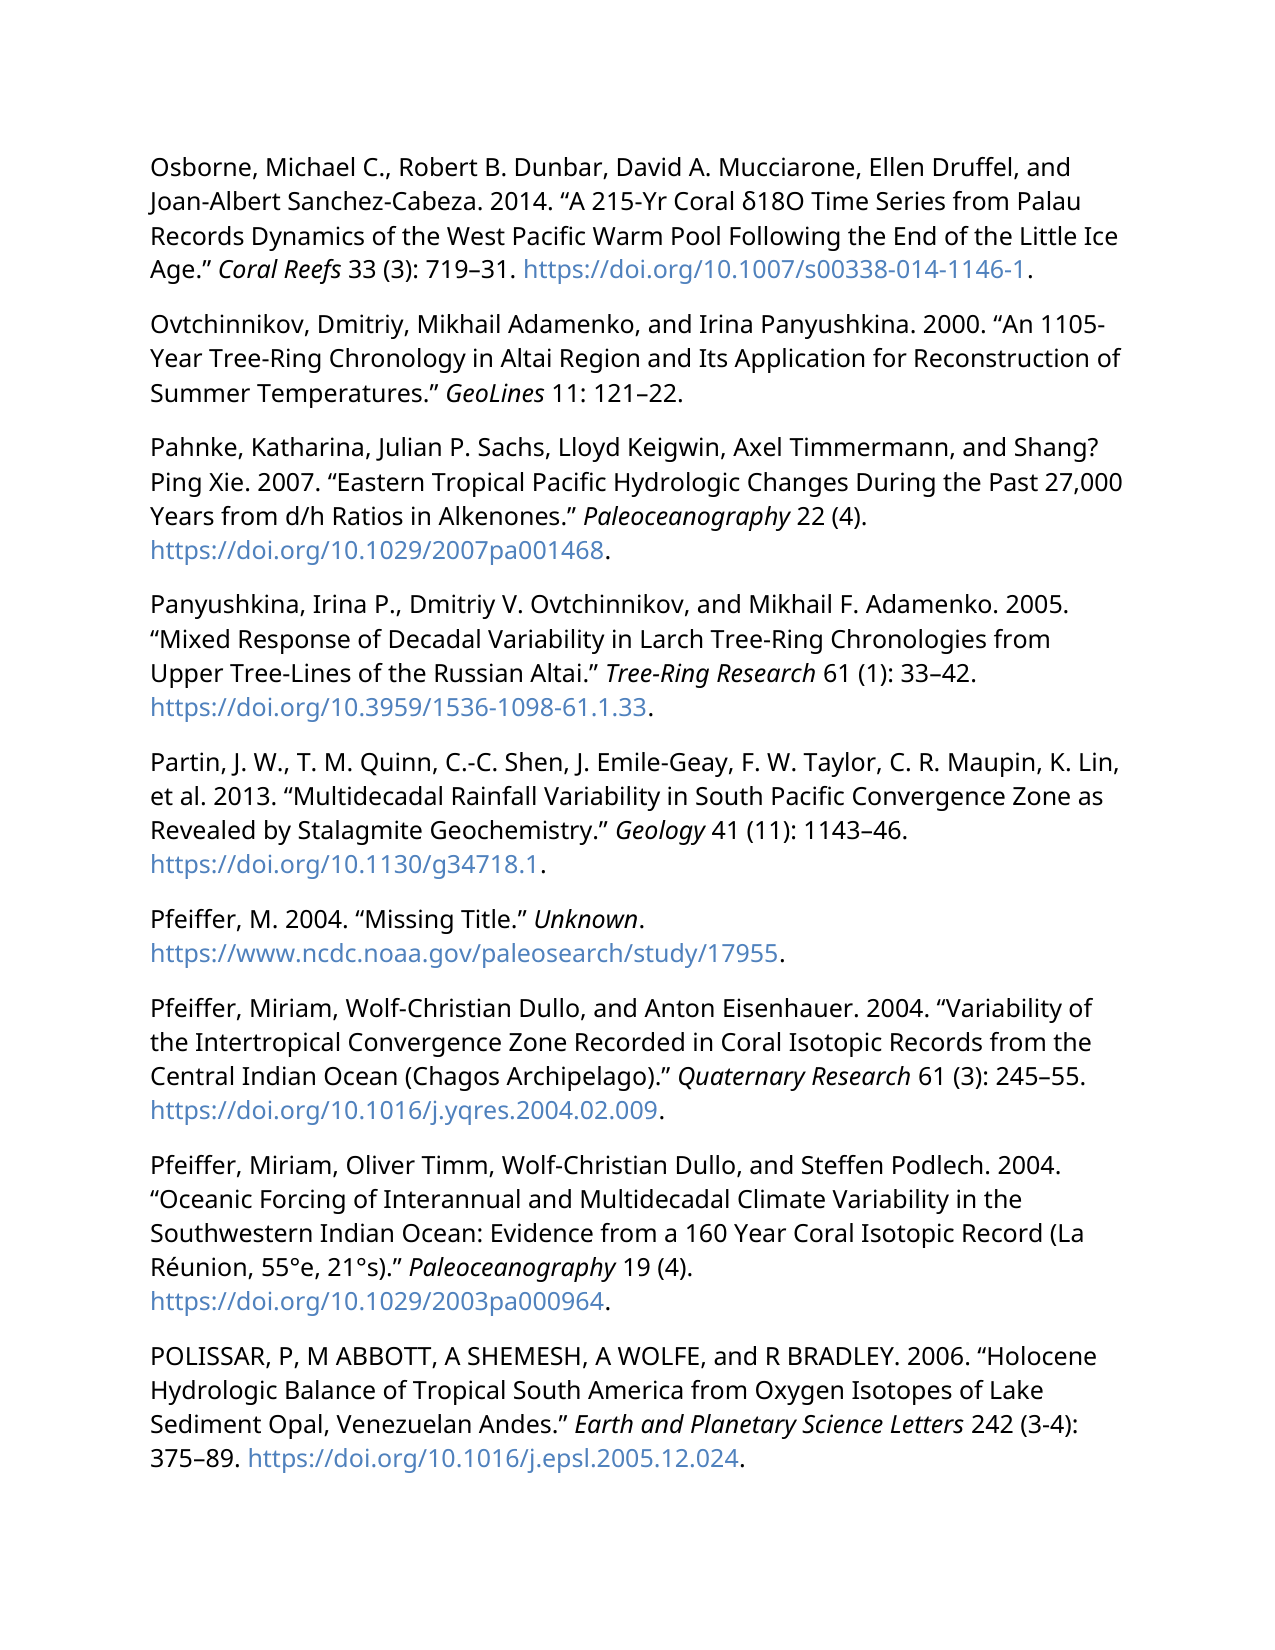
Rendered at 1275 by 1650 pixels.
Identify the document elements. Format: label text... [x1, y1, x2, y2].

text Ovtchinnikov, Dmitriy, Mikhail Adamenko, and Irina Panyushkina. 2000. “An 1105-Year Tree-Ring Chronology in Altai Region and Its Application for Reconstruction of Summer Temperatures.” GeoLines 11: 121–22. [150, 307, 1125, 409]
text Partin, J. W., T. M. Quinn, C.-C. Shen, J. Emile-Geay, F. W. Taylor, C. R. Maupin, K. Lin, et al. 2013. “Multidecadal Rainfall Variability in South Pacific Convergence Zone as Revealed by Stalagmite Geochemistry.” Geology 41 (11): 1143–46. https://doi.org/10.1130/g34718.1. [150, 744, 1125, 881]
text Pahnke, Katharina, Julian P. Sachs, Lloyd Keigwin, Axel Timmermann, and Shang?Ping Xie. 2007. “Eastern Tropical Pacific Hydrologic Changes During the Past 27,000 Years from d/h Ratios in Alkenones.” Paleoceanography 22 (4). https://doi.org/10.1029/2007pa001468. [150, 430, 1125, 566]
text Osborne, Michael C., Robert B. Dunbar, David A. Mucciarone, Ellen Druffel, and Joan-Albert Sanchez-Cabeza. 2014. “A 215-Yr Coral δ18O Time Series from Palau Records Dynamics of the West Pacific Warm Pool Following the End of the Little Ice Age.” Coral Reefs 33 (3): 719–31. https://doi.org/10.1007/s00338-014-1146-1. [150, 150, 1125, 286]
text POLISSAR, P, M ABBOTT, A SHEMESH, A WOLFE, and R BRADLEY. 2006. “Holocene Hydrologic Balance of Tropical South America from Oxygen Isotopes of Lake Sediment Opal, Venezuelan Andes.” Earth and Planetary Science Letters 242 (3-4): 375–89. https://doi.org/10.1016/j.epsl.2005.12.024. [150, 1338, 1125, 1475]
text Panyushkina, Irina P., Dmitriy V. Ovtchinnikov, and Mikhail F. Adamenko. 2005. “Mixed Response of Decadal Variability in Larch Tree-Ring Chronologies from Upper Tree-Lines of the Russian Altai.” Tree-Ring Research 61 (1): 33–42. https://doi.org/10.3959/1536-1098-61.1.33. [150, 587, 1125, 723]
text Pfeiffer, M. 2004. “Missing Title.” Unknown. https://www.ncdc.noaa.gov/paleosearch/study/17955. [150, 901, 1125, 969]
text Pfeiffer, Miriam, Oliver Timm, Wolf-Christian Dullo, and Steffen Podlech. 2004. “Oceanic Forcing of Interannual and Multidecadal Climate Variability in the Southwestern Indian Ocean: Evidence from a 160 Year Coral Isotopic Record (La Réunion, 55°e, 21°s).” Paleoceanography 19 (4). https://doi.org/10.1029/2003pa000964. [150, 1147, 1125, 1318]
text Pfeiffer, Miriam, Wolf-Christian Dullo, and Anton Eisenhauer. 2004. “Variability of the Intertropical Convergence Zone Recorded in Coral Isotopic Records from the Central Indian Ocean (Chagos Archipelago).” Quaternary Research 61 (3): 245–55. https://doi.org/10.1016/j.yqres.2004.02.009. [150, 990, 1125, 1127]
